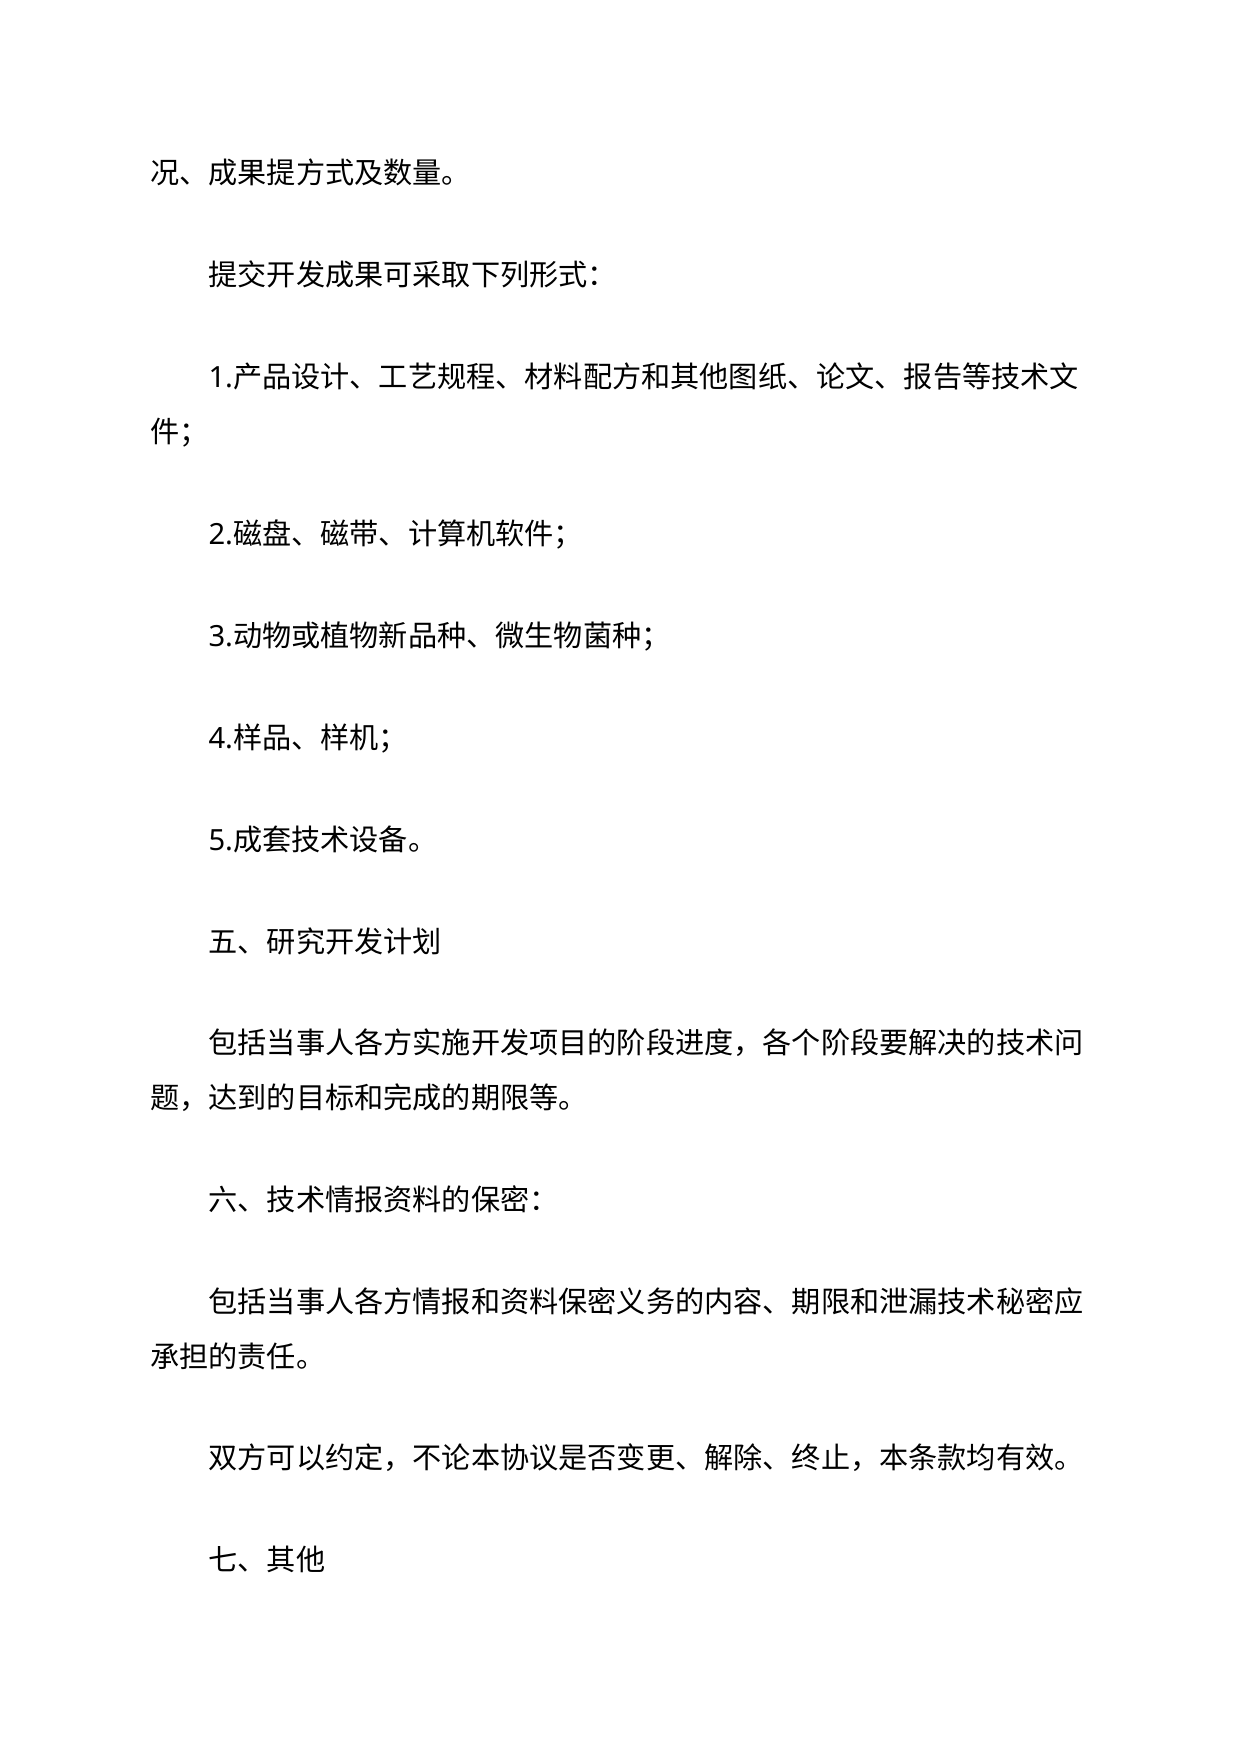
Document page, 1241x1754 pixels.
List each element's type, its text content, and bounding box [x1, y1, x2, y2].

text 4.样品、样机； [150, 714, 1090, 757]
text 六、技术情报资料的保密： [150, 1177, 1090, 1219]
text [150, 150, 1090, 192]
text 包括当事人各方情报和资料保密义务的内容、期限和泄漏技术秘密应承担的责任。 [150, 1278, 1090, 1376]
text 七、其他 [150, 1537, 1090, 1579]
text 3.动物或植物新品种、微生物菌种； [150, 612, 1090, 655]
text 双方可以约定，不论本协议是否变更、解除、终止，本条款均有效。 [150, 1435, 1090, 1477]
text 包括当事人各方实施开发项目的阶段进度，各个阶段要解决的技术问题，达到的目标和完成的期限等。 [150, 1020, 1090, 1117]
text 2.磁盘、磁带、计算机软件； [150, 510, 1090, 553]
text 提交开发成果可采取下列形式： [150, 252, 1090, 294]
text 1.产品设计、工艺规程、材料配方和其他图纸、论文、报告等技术文件； [150, 353, 1090, 451]
text 5.成套技术设备。 [150, 816, 1090, 859]
text 五、研究开发计划 [150, 918, 1090, 961]
